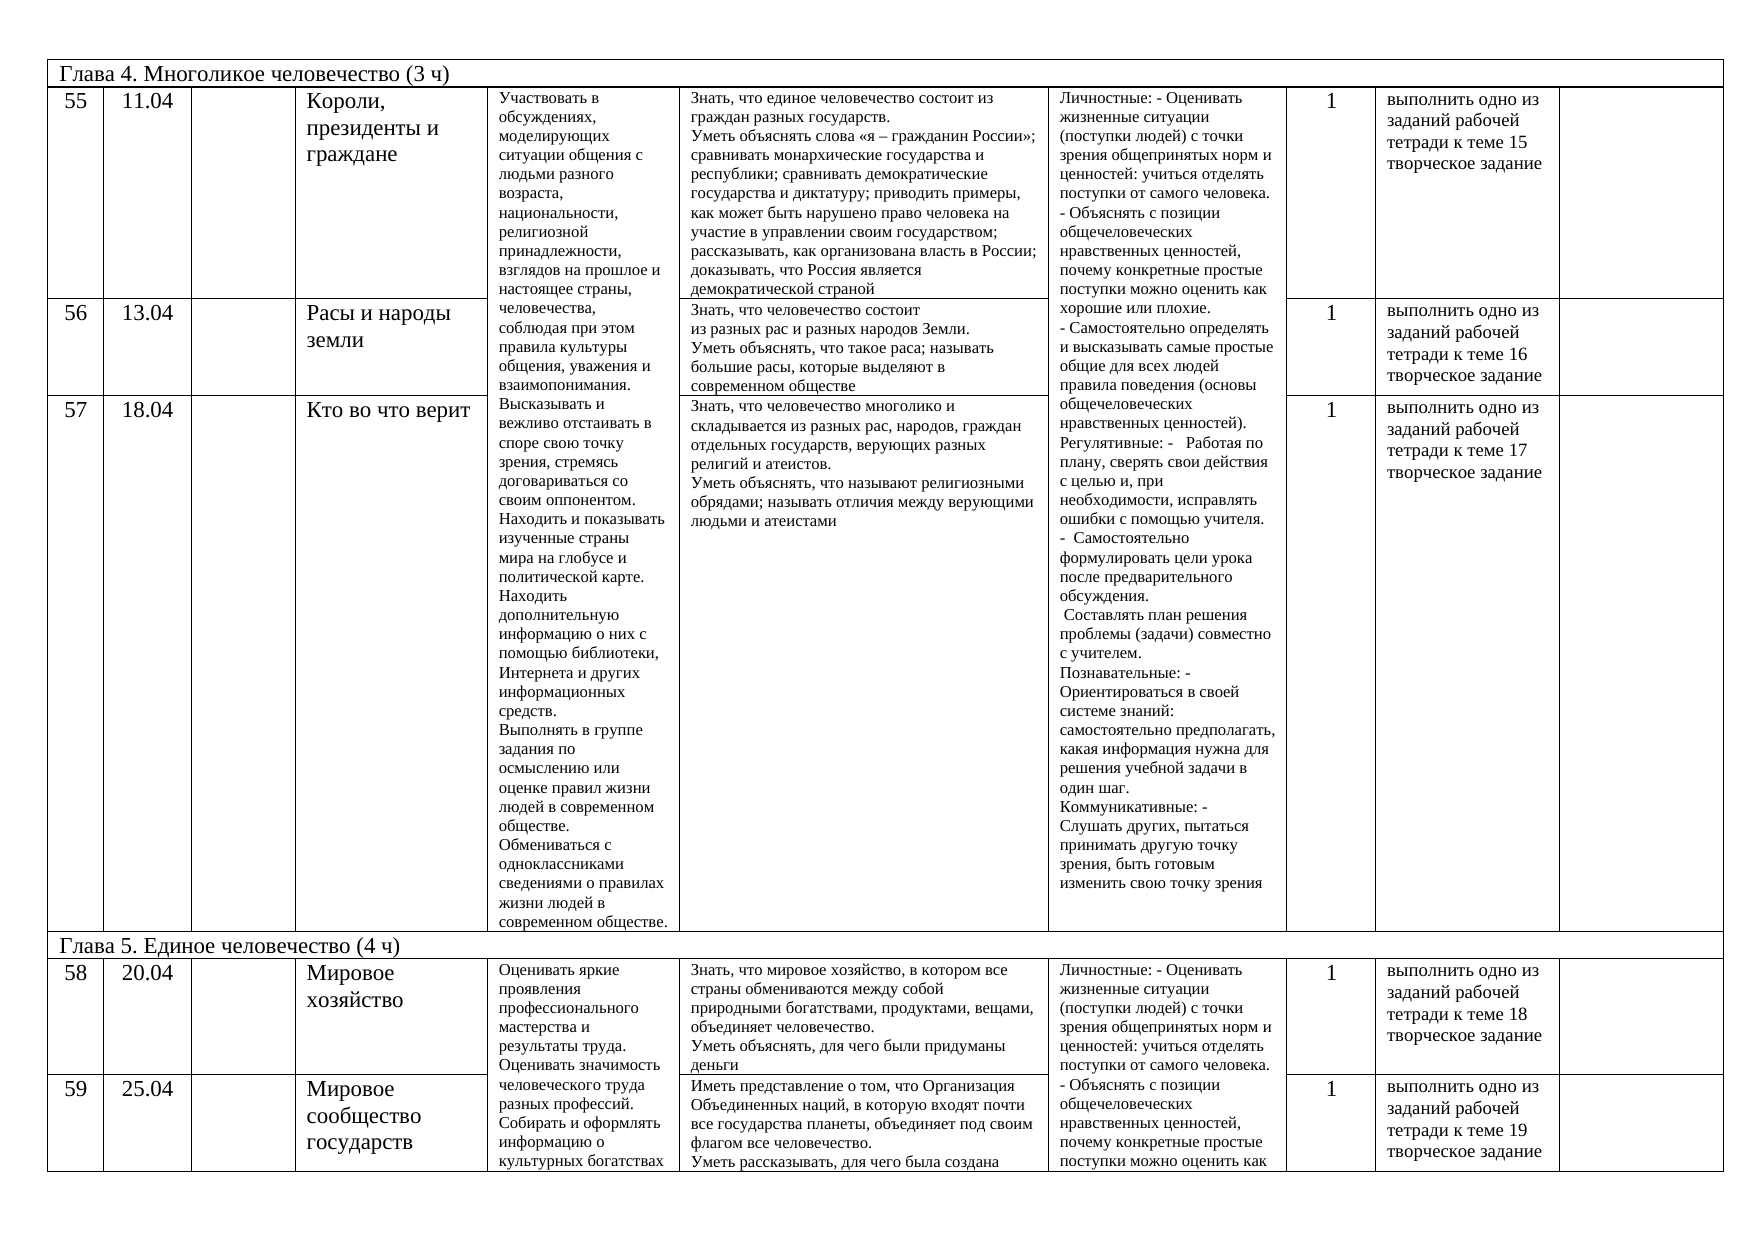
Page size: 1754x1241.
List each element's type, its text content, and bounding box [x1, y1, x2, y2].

table_cell [1560, 88, 1723, 298]
table_cell 56 [48, 299, 103, 395]
table_cell Кто во что верит [296, 396, 487, 931]
table_cell выполнить одно из заданий рабочей тетради к теме 17 творческое задание [1376, 396, 1559, 931]
table_cell 58 [48, 959, 103, 1074]
table_cell 57 [48, 396, 103, 931]
table_cell 1 [1287, 1075, 1375, 1171]
table_cell 1 [1287, 299, 1375, 395]
table_cell [192, 396, 295, 931]
table_cell 1 [1287, 88, 1375, 298]
table_cell выполнить одно из заданий рабочей тетради к теме 18 творческое задание [1376, 959, 1559, 1074]
table_cell 18.04 [104, 396, 191, 931]
table_cell выполнить одно из заданий рабочей тетради к теме 16 творческое задание [1376, 299, 1559, 395]
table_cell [680, 1075, 1048, 1171]
table_cell Участвовать в обсуждениях, моделирующих ситуации общения с людьми разного возраста, национальности, религиозной принадлежности, взглядов на прошлое и настоящее страны, человечества, соблюдая при этом правила культуры общения, уважения и взаимопонимания. Высказывать и вежливо отстаивать в споре свою точку зрения, стремясь договариваться со своим оппонентом. Находить и показывать изученные страны мира на глобусе и политической карте. Находить дополнительную информацию о них с помощью библиотеки, Интернета и других информационных средств. Выполнять в группе задания по осмыслению или оценке правил жизни людей в современном обществе. Обмениваться с одноклассниками сведениями о правилах жизни людей в современном обществе. [488, 88, 679, 931]
table_cell [192, 299, 295, 395]
table_cell 25.04 [104, 1075, 191, 1171]
table_cell Личностные: - Оценивать жизненные ситуации (поступки людей) с точки зрения общепринятых норм и ценностей: учиться отделять поступки от самого человека. - Объяснять с позиции общечеловеческих нравственных ценностей, почему конкретные простые поступки можно оценить как хорошие или плохие. - Самостоятельно определять и высказывать самые простые общие для всех людей правила поведения (основы общечеловеческих нравственных ценностей). Регулятивные: - Работая по плану, сверять свои действия с целью и, при необходимости, исправлять ошибки с помощью учителя. - Самостоятельно формулировать цели урока после предварительного обсуждения. Составлять план решения проблемы (задачи) совместно с учителем. Познавательные: - Ориентироваться в своей системе знаний: самостоятельно предполагать, какая информация нужна для решения учебной задачи в один шаг. Коммуникативные: - Слушать других, пытаться принимать другую точку зрения, быть готовым изменить свою точку зрения [1049, 88, 1286, 931]
table_cell 1 [1287, 959, 1375, 1074]
table_cell 11.04 [104, 88, 191, 298]
table_cell [1560, 1075, 1723, 1171]
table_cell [296, 1075, 487, 1171]
table_cell Короли, президенты и граждане [296, 88, 487, 298]
table_cell [1560, 299, 1723, 395]
table_cell Оценивать яркие проявления профессионального мастерства и результаты труда. Оценивать значимость человеческого труда разных профессий. Собирать и оформлять информацию о культурных богатствах человечества. Моделировать ситуации, при которых экстренно необходимы средства связи и массовой информации. Находить и извлекать необходимую информацию о правилах жизни людей в современном обществе из текста, иллюстраций, карт учебника, из дополнительных источников знаний. Выполнять в группе задания по осмыслению или оценке правил жизни людей в современном обществе. Обмениваться с одноклассниками сведениями о правилах жизни людей в современном обществе [488, 959, 679, 1171]
table_cell [192, 1075, 295, 1171]
table_cell 55 [48, 88, 103, 298]
table_cell [192, 88, 295, 298]
table_cell Знать, что человечество состоит из разных рас и разных народов Земли. Уметь объяснять, что такое раса; называть большие расы, которые выделяют в современном обществе [680, 299, 1048, 395]
table_cell [1560, 959, 1723, 1074]
table_cell 59 [48, 1075, 103, 1171]
table_cell Знать, что мировое хозяйство, в котором все страны обмениваются между собой природными богатствами, продуктами, вещами, объединяет человечество. Уметь объяснять, для чего были придуманы деньги [680, 959, 1048, 1074]
table_cell 1 [1287, 396, 1375, 931]
table_cell 13.04 [104, 299, 191, 395]
table_cell Знать, что единое человечество состоит из граждан разных государств. Уметь объяснять слова «я – гражданин России»; сравнивать монархические государства и республики; сравнивать демократические государства и диктатуру; приводить примеры, как может быть нарушено право человека на участие в управлении своим государством; рассказывать, как организована власть в России; доказывать, что Россия является демократической страной [680, 88, 1048, 298]
table_cell Глава 5. Единое человечество (4 ч) [48, 932, 1723, 958]
table_cell 20.04 [104, 959, 191, 1074]
table_cell Расы и народы земли [296, 299, 487, 395]
table_cell Глава 4. Многоликое человечество (3 ч) [48, 60, 1723, 86]
table_cell [192, 959, 295, 1074]
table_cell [1376, 1075, 1559, 1171]
table_cell Знать, что человечество многолико и складывается из разных рас, народов, граждан отдельных государств, верующих разных религий и атеистов. Уметь объяснять, что называют религиозными обрядами; называть отличия между верующими людьми и атеистами [680, 396, 1048, 931]
table_cell [1560, 396, 1723, 931]
table_cell Мировое хозяйство [296, 959, 487, 1074]
table_cell выполнить одно из заданий рабочей тетради к теме 15 творческое задание [1376, 88, 1559, 298]
